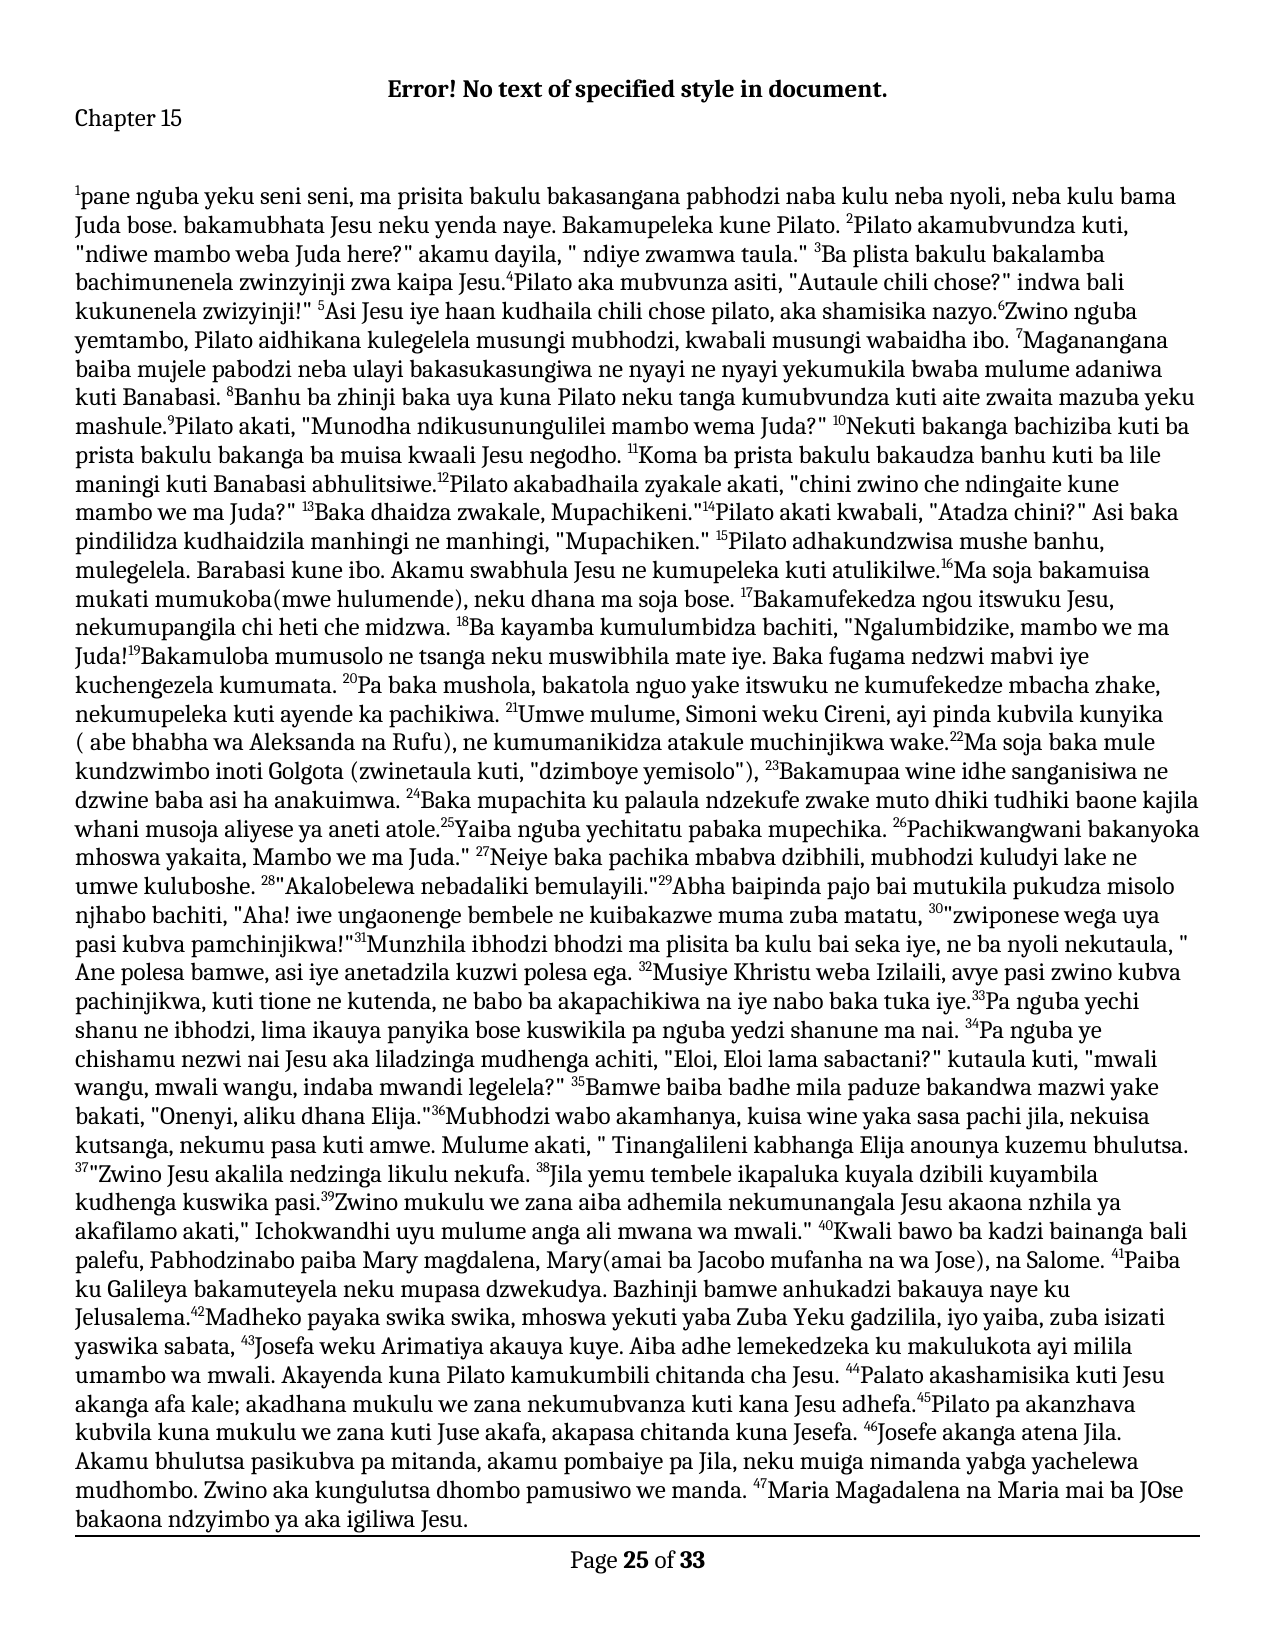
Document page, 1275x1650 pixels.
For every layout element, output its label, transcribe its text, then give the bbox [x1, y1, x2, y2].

text Chapter 15 [75, 104, 1200, 161]
text 1pane nguba yeku seni seni, ma prisita bakulu bakasangana pabhodzi naba kulu neba nyoli, neba kulu bama Juda bose. bakamubhata Jesu neku yenda naye. Bakamupeleka kune Pilato. 2Pilato akamubvundza kuti, "ndiwe mambo weba Juda here?" akamu dayila, " ndiye zwamwa taula." 3Ba plista bakulu bakalamba bachimunenela zwinzyinji zwa kaipa Jesu.4Pilato aka mubvunza asiti, "Autaule chili chose?" indwa bali kukunenela zwizyinji!" 5Asi Jesu iye haan kudhaila chili chose pilato, aka shamisika nazyo.6Zwino nguba yemtambo, Pilato aidhikana kulegelela musungi mubhodzi, kwabali musungi wabaidha ibo. 7Maganangana baiba mujele pabodzi neba ulayi bakasukasungiwa ne nyayi ne nyayi yekumukila bwaba mulume adaniwa kuti Banabasi. 8Banhu ba zhinji baka uya kuna Pilato neku tanga kumubvundza kuti aite zwaita mazuba yeku mashule.9Pilato akati, "Munodha ndikusunungulilei mambo wema Juda?" 10Nekuti bakanga bachiziba kuti ba prista bakulu bakanga ba muisa kwaali Jesu negodho. 11Koma ba prista bakulu bakaudza banhu kuti ba lile maningi kuti Banabasi abhulitsiwe.12Pilato akabadhaila zyakale akati, "chini zwino che ndingaite kune mambo we ma Juda?" 13Baka dhaidza zwakale, Mupachikeni."14Pilato akati kwabali, "Atadza chini?" Asi baka pindilidza kudhaidzila manhingi ne manhingi, "Mupachiken." 15Pilato adhakundzwisa mushe banhu, mulegelela. Barabasi kune ibo. Akamu swabhula Jesu ne kumupeleka kuti atulikilwe.16Ma soja bakamuisa mukati mumukoba(mwe hulumende), neku dhana ma soja bose. 17Bakamufekedza ngou itswuku Jesu, nekumupangila chi heti che midzwa. 18Ba kayamba kumulumbidza bachiti, "Ngalumbidzike, mambo we ma Juda!19Bakamuloba mumusolo ne tsanga neku muswibhila mate iye. Baka fugama nedzwi mabvi iye kuchengezela kumumata. 20Pa baka mushola, bakatola nguo yake itswuku ne kumufekedze mbacha zhake, nekumupeleka kuti ayende ka pachikiwa. 21Umwe mulume, Simoni weku Cireni, ayi pinda kubvila kunyika ( abe bhabha wa Aleksanda na Rufu), ne kumumanikidza atakule muchinjikwa wake.22Ma soja baka mule kundzwimbo inoti Golgota (zwinetaula kuti, "dzimboye yemisolo"), 23Bakamupaa wine idhe sanganisiwa ne dzwine baba asi ha anakuimwa. 24Baka mupachita ku palaula ndzekufe zwake muto dhiki tudhiki baone kajila whani musoja aliyese ya aneti atole.25Yaiba nguba yechitatu pabaka mupechika. 26Pachikwangwani bakanyoka mhoswa yakaita, Mambo we ma Juda." 27Neiye baka pachika mbabva dzibhili, mubhodzi kuludyi lake ne umwe kuluboshe. 28"Akalobelewa nebadaliki bemulayili."29Abha baipinda pajo bai mutukila pukudza misolo njhabo bachiti, "Aha! iwe ungaonenge bembele ne kuibakazwe muma zuba matatu, 30"zwiponese wega uya pasi kubva pamchinjikwa!"31Munzhila ibhodzi bhodzi ma plisita ba kulu bai seka iye, ne ba nyoli nekutaula, " Ane polesa bamwe, asi iye anetadzila kuzwi polesa ega. 32Musiye Khristu weba Izilaili, avye pasi zwino kubva pachinjikwa, kuti tione ne kutenda, ne babo ba akapachikiwa na iye nabo baka tuka iye.33Pa nguba yechi shanu ne ibhodzi, lima ikauya panyika bose kuswikila pa nguba yedzi shanune ma nai. 34Pa nguba ye chishamu nezwi nai Jesu aka liladzinga mudhenga achiti, "Eloi, Eloi lama sabactani?" kutaula kuti, "mwali wangu, mwali wangu, indaba mwandi legelela?" 35Bamwe baiba badhe mila paduze bakandwa mazwi yake bakati, "Onenyi, aliku dhana Elija."36Mubhodzi wabo akamhanya, kuisa wine yaka sasa pachi jila, nekuisa kutsanga, nekumu pasa kuti amwe. Mulume akati, " Tinangalileni kabhanga Elija anounya kuzemu bhulutsa. 37"Zwino Jesu akalila nedzinga likulu nekufa. 38Jila yemu tembele ikapaluka kuyala dzibili kuyambila kudhenga kuswika pasi.39Zwino mukulu we zana aiba adhemila nekumunangala Jesu akaona nzhila ya akafilamo akati," Ichokwandhi uyu mulume anga ali mwana wa mwali." 40Kwali bawo ba kadzi bainanga bali palefu, Pabhodzinabo paiba Mary magdalena, Mary(amai ba Jacobo mufanha na wa Jose), na Salome. 41Paiba ku Galileya bakamuteyela neku mupasa dzwekudya. Bazhinji bamwe anhukadzi bakauya naye ku Jelusalema.42Madheko payaka swika swika, mhoswa yekuti yaba Zuba Yeku gadzilila, iyo yaiba, zuba isizati yaswika sabata, 43Josefa weku Arimatiya akauya kuye. Aiba adhe lemekedzeka ku makulukota ayi milila umambo wa mwali. Akayenda kuna Pilato kamukumbili chitanda cha Jesu. 44Palato akashamisika kuti Jesu akanga afa kale; akadhana mukulu we zana nekumubvanza kuti kana Jesu adhefa.45Pilato pa akanzhava kubvila kuna mukulu we zana kuti Juse akafa, akapasa chitanda kuna Jesefa. 46Josefe akanga atena Jila. Akamu bhulutsa pasikubva pa mitanda, akamu pombaiye pa Jila, neku muiga nimanda yabga yachelewa mudhombo. Zwino aka kungulutsa dhombo pamusiwo we manda. 47Maria Magadalena na Maria mai ba JOse bakaona ndzyimbo ya aka igiliwa Jesu. [75, 182, 1200, 1535]
